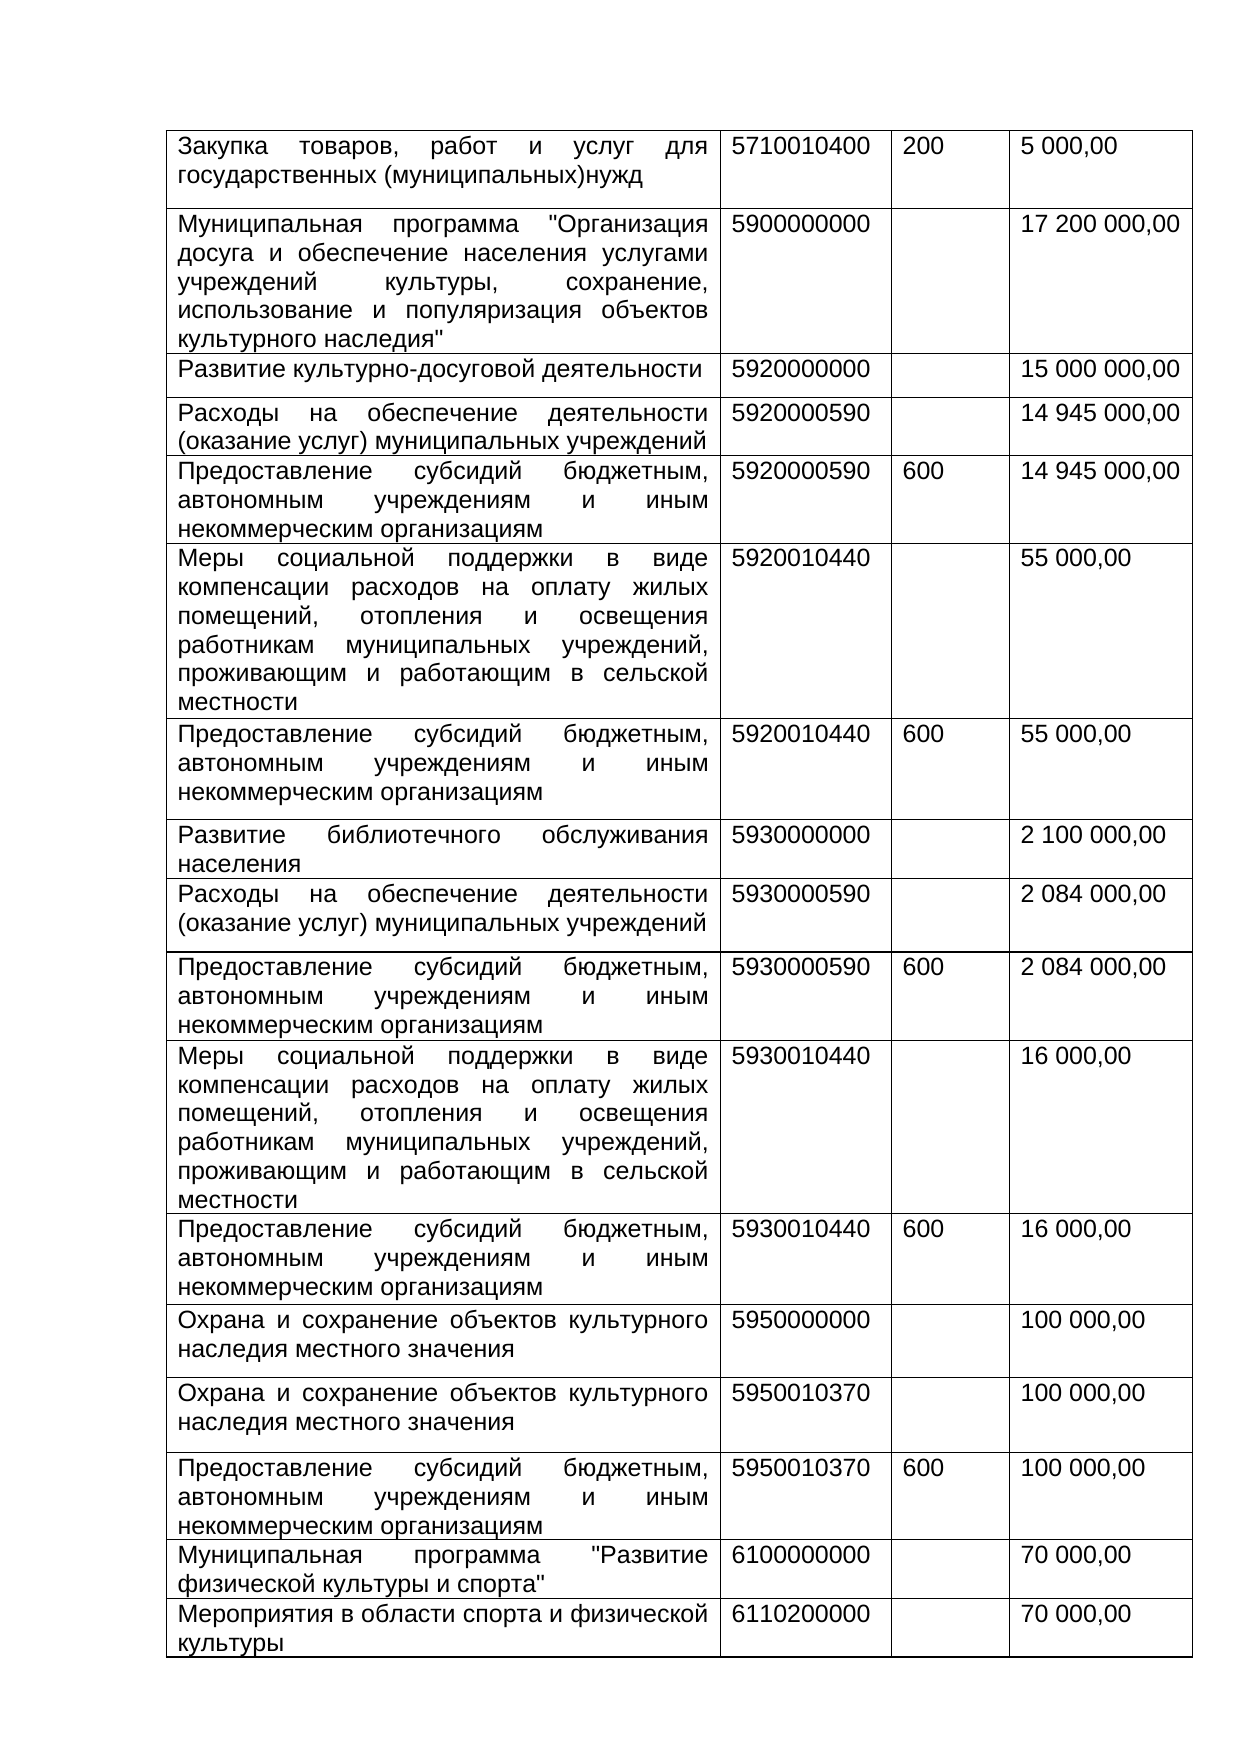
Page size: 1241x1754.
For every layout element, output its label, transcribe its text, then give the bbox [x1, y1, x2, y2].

table_cell Предоставление субсидий бюджетным, автономным учреждениям и иным некоммерческим организациям [167, 1214, 720, 1304]
table_cell 2 084 000,00 [1010, 879, 1192, 951]
table_cell Охрана и сохранение объектов культурного наследия местного значения [167, 1305, 720, 1377]
table_cell 17 200 000,00 [1010, 209, 1192, 353]
table_cell 5900000000 [721, 209, 891, 353]
table_cell [892, 354, 1009, 397]
table_cell 5950010370 [721, 1453, 891, 1539]
table_cell 15 000 000,00 [1010, 354, 1192, 397]
table_cell 5950010370 [721, 1378, 891, 1452]
table_cell Предоставление субсидий бюджетным, автономным учреждениям и иным некоммерческим организациям [167, 719, 720, 819]
table_cell [892, 1041, 1009, 1213]
table_cell 16 000,00 [1010, 1214, 1192, 1304]
table_cell 600 [892, 953, 1009, 1040]
table_cell 5930010440 [721, 1214, 891, 1304]
table_cell 55 000,00 [1010, 544, 1192, 718]
table_cell Предоставление субсидий бюджетным, автономным учреждениям и иным некоммерческим организациям [167, 456, 720, 542]
table_cell 16 000,00 [1010, 1041, 1192, 1213]
table_cell 100 000,00 [1010, 1378, 1192, 1452]
table_cell 100 000,00 [1010, 1453, 1192, 1539]
table_cell Закупка товаров, работ и услуг для государственных (муниципальных)нужд [167, 131, 720, 208]
table_cell 14 945 000,00 [1010, 398, 1192, 455]
table_cell Мероприятия в области спорта и физической культуры [167, 1599, 720, 1656]
table_cell 70 000,00 [1010, 1599, 1192, 1656]
table_cell Муниципальная программа "Развитие физической культуры и спорта" [167, 1540, 720, 1598]
table_cell [892, 820, 1009, 878]
table_cell Предоставление субсидий бюджетным, автономным учреждениям и иным некоммерческим организациям [167, 953, 720, 1040]
table_cell 5710010400 [721, 131, 891, 208]
table_cell [892, 1599, 1009, 1656]
table_cell 14 945 000,00 [1010, 456, 1192, 542]
table_cell Меры социальной поддержки в виде компенсации расходов на оплату жилых помещений, отопления и освещения работникам муниципальных учреждений, проживающим и работающим в сельской местности [167, 544, 720, 718]
table_cell [892, 1378, 1009, 1452]
table_cell 55 000,00 [1010, 719, 1192, 819]
table_cell [892, 1305, 1009, 1377]
table_cell 5 000,00 [1010, 131, 1192, 208]
table_cell 70 000,00 [1010, 1540, 1192, 1598]
table_cell 600 [892, 1453, 1009, 1539]
table_cell 600 [892, 719, 1009, 819]
table_cell [892, 209, 1009, 353]
table_cell 5920010440 [721, 719, 891, 819]
table_cell 2 100 000,00 [1010, 820, 1192, 878]
table_cell 5920000000 [721, 354, 891, 397]
table_cell Муниципальная программа "Организация досуга и обеспечение населения услугами учреждений культуры, сохранение, использование и популяризация объектов культурного наследия" [167, 209, 720, 353]
table_cell Охрана и сохранение объектов культурного наследия местного значения [167, 1378, 720, 1452]
table_cell Развитие культурно-досуговой деятельности [167, 354, 720, 397]
table_cell [892, 398, 1009, 455]
table_cell 5950000000 [721, 1305, 891, 1377]
table_cell [892, 1540, 1009, 1598]
table_cell 100 000,00 [1010, 1305, 1192, 1377]
table_cell 5930010440 [721, 1041, 891, 1213]
table_cell 5930000590 [721, 879, 891, 951]
table_cell 2 084 000,00 [1010, 953, 1192, 1040]
table_cell 5920000590 [721, 456, 891, 542]
table_cell Меры социальной поддержки в виде компенсации расходов на оплату жилых помещений, отопления и освещения работникам муниципальных учреждений, проживающим и работающим в сельской местности [167, 1041, 720, 1213]
table_cell 5930000000 [721, 820, 891, 878]
table_cell 6100000000 [721, 1540, 891, 1598]
table_cell 600 [892, 456, 1009, 542]
table_cell 600 [892, 1214, 1009, 1304]
table_cell Расходы на обеспечение деятельности (оказание услуг) муниципальных учреждений [167, 879, 720, 951]
table_cell [892, 879, 1009, 951]
table_cell 5920000590 [721, 398, 891, 455]
table_cell Предоставление субсидий бюджетным, автономным учреждениям и иным некоммерческим организациям [167, 1453, 720, 1539]
table_cell 5930000590 [721, 953, 891, 1040]
table_cell 200 [892, 131, 1009, 208]
table_cell 6110200000 [721, 1599, 891, 1656]
table_cell [892, 544, 1009, 718]
table_cell 5920010440 [721, 544, 891, 718]
table_cell Расходы на обеспечение деятельности (оказание услуг) муниципальных учреждений [167, 398, 720, 455]
table_cell Развитие библиотечного обслуживания населения [167, 820, 720, 878]
